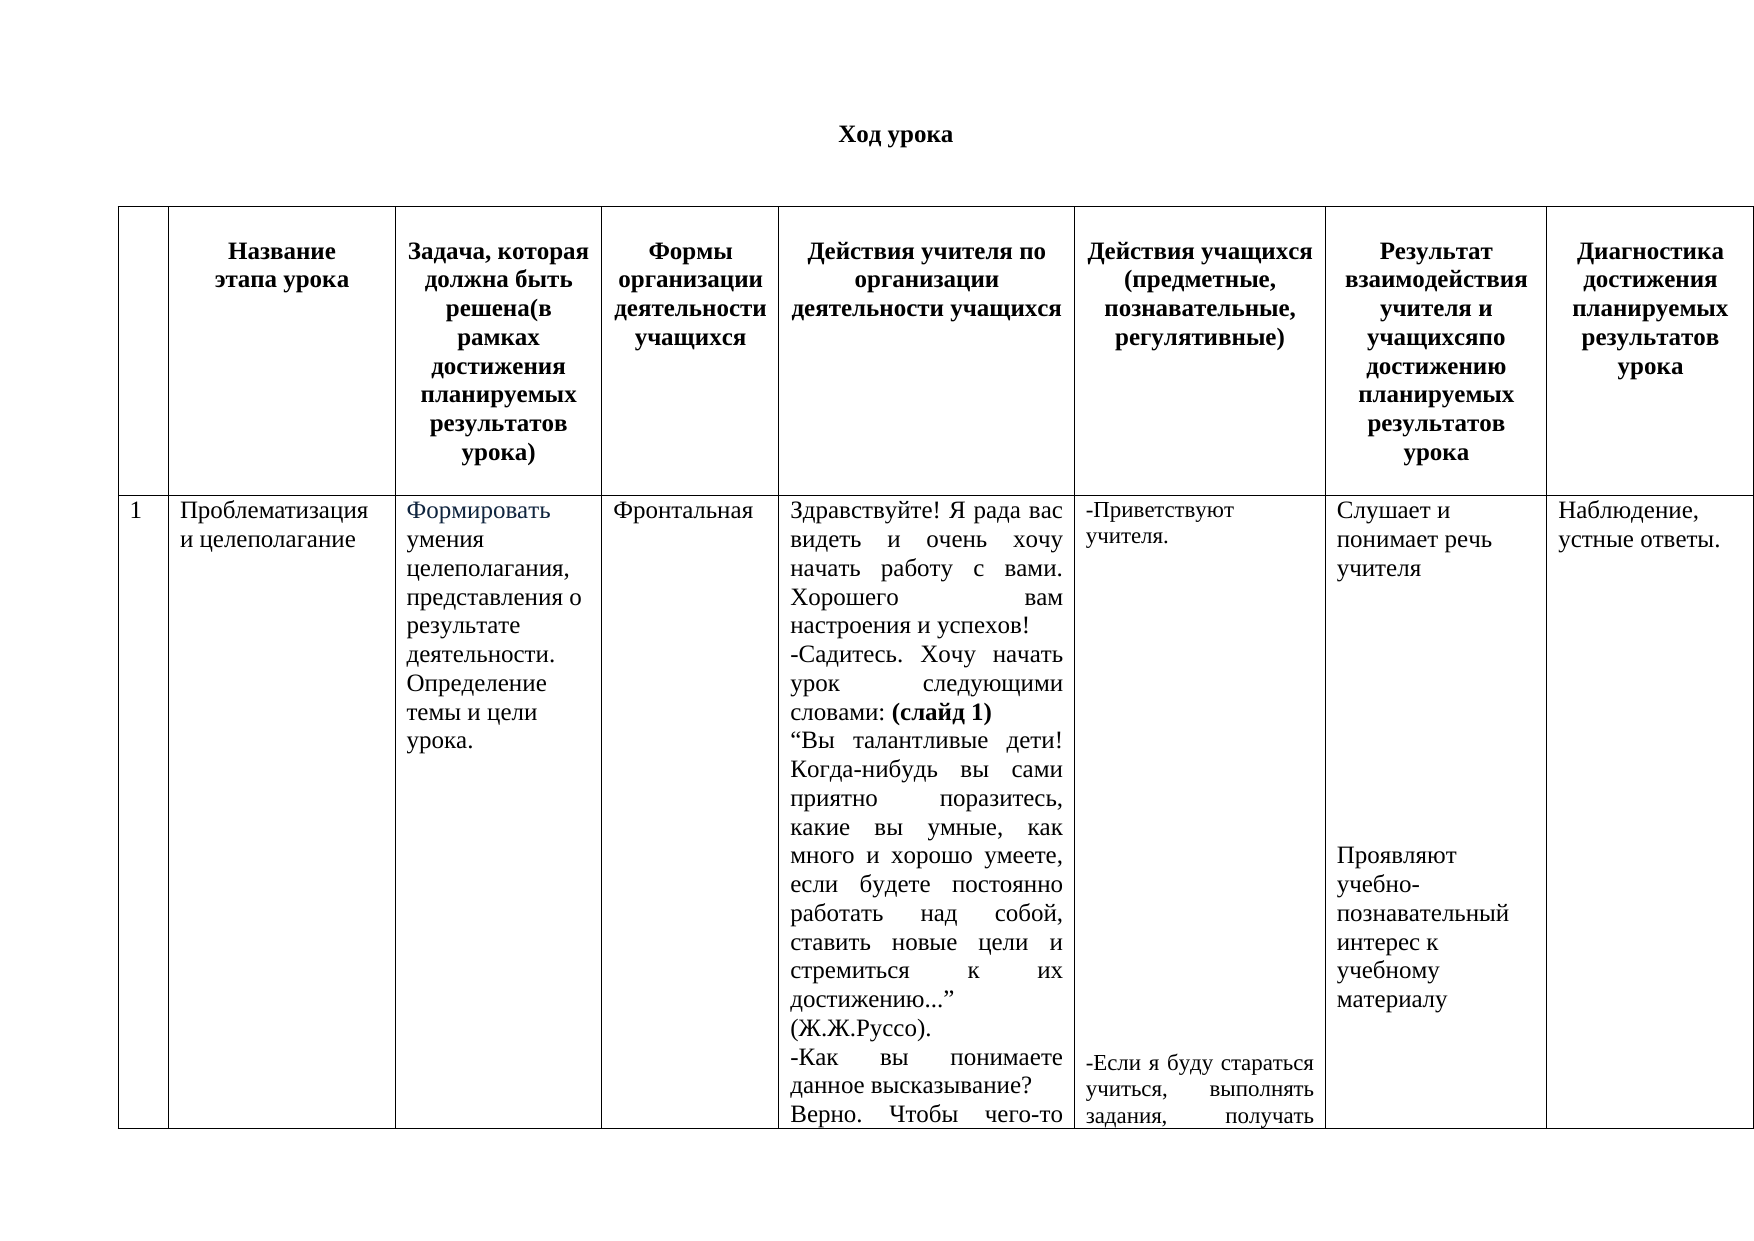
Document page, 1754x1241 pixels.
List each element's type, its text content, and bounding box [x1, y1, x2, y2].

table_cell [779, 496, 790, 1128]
table_header Название этапа урока [169, 207, 395, 494]
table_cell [396, 496, 601, 1128]
table_header Действия учащихся (предметные, познавательные, регулятивные) [1075, 207, 1325, 494]
table_header [119, 207, 168, 494]
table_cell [169, 496, 395, 1128]
list Ход урока [156, 119, 1636, 148]
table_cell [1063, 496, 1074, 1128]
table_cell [1547, 496, 1753, 1128]
table_header Диагностика достижения планируемых результатов урока [1547, 207, 1753, 494]
table_cell Фронтальная [602, 496, 778, 1128]
table_header Формы организации деятельности учащихся [602, 207, 778, 494]
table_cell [1075, 496, 1325, 1128]
table_header Действия учителя по организации деятельности учащихся [779, 207, 1074, 494]
table_header Результат взаимодействия учителя и учащихсяпо достижению планируемых результатов урока [1326, 207, 1546, 494]
table_cell 1 [119, 496, 168, 1128]
table_header Задача, которая должна быть решена(в рамках достижения планируемых результатов урока) [396, 207, 601, 494]
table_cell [1326, 496, 1546, 1128]
